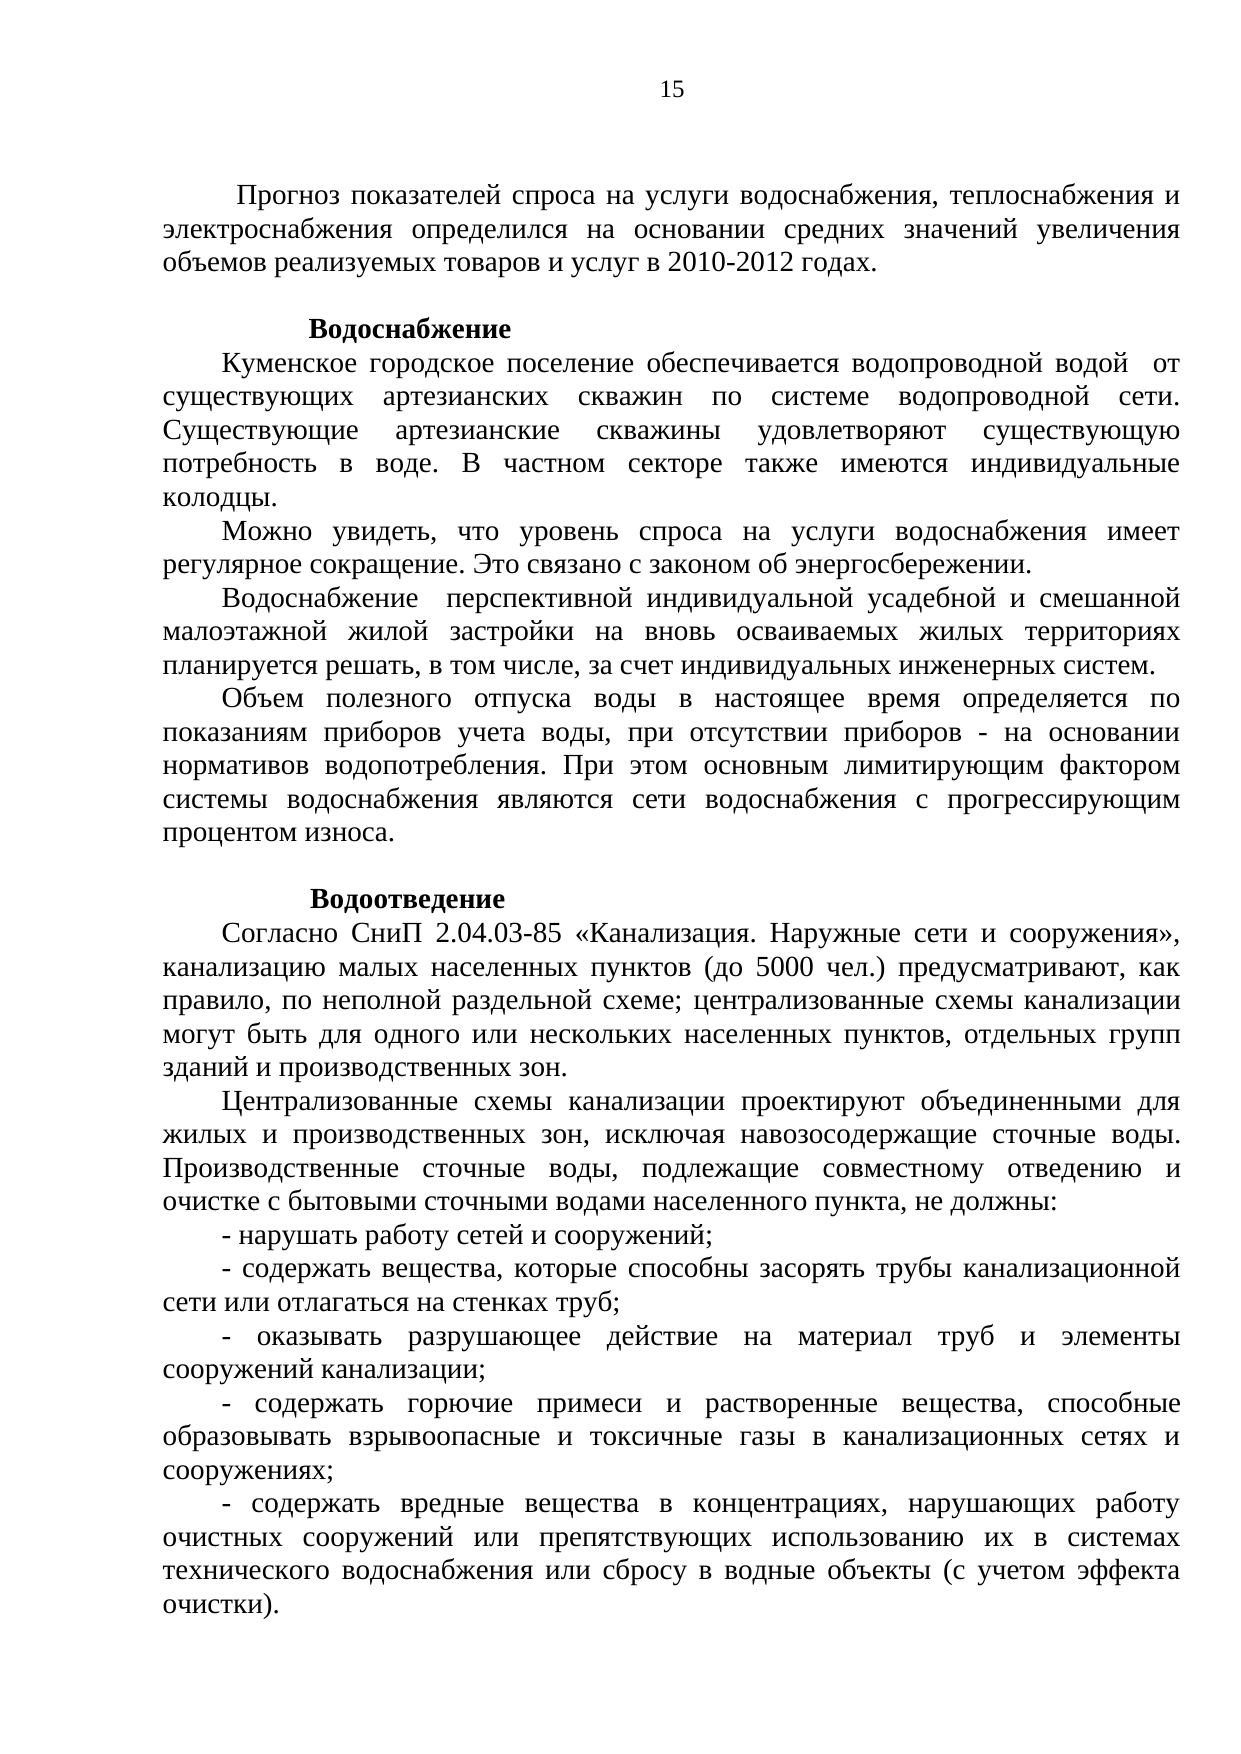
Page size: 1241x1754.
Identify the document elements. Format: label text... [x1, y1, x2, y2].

text Объем полезного отпуска воды в настоящее время определяется по показаниям приборов учета воды, при отсутствии приборов - на основании нормативов водопотребления. При этом основным лимитирующим фактором системы водоснабжения являются сети водоснабжения с прогрессирующим процентом износа. [162, 680, 1181, 848]
text Согласно СниП 2.04.03-85 «Канализация. Наружные сети и сооружения», канализацию малых населенных пунктов (до 5000 чел.) предусматривают, как правило, по неполной раздельной схеме; централизованные схемы канализации могут быть для одного или нескольких населенных пунктов, отдельных групп зданий и производственных зон. [162, 915, 1181, 1083]
text - содержать вредные вещества в концентрациях, нарушающих работу очистных сооружений или препятствующих использованию их в системах технического водоснабжения или сбросу в водные объекты (с учетом эффекта очистки). [162, 1485, 1181, 1619]
text Прогноз показателей спроса на услуги водоснабжения, теплоснабжения и электроснабжения определился на основании средних значений увеличения объемов реализуемых товаров и услуг в 2010-2012 годах. [162, 177, 1181, 278]
text Водоотведение [310, 882, 1181, 915]
text Водоснабжение [162, 311, 1181, 345]
text Куменское городское поселение обеспечивается водопроводной водой от существующих артезианских скважин по системе водопроводной сети. Существующие артезианские скважины удовлетворяют существующую потребность в воде. В частном секторе также имеются индивидуальные колодцы. [162, 345, 1181, 513]
text Водоснабжение перспективной индивидуальной усадебной и смешанной малоэтажной жилой застройки на вновь осваиваемых жилых территориях планируется решать, в том числе, за счет индивидуальных инженерных систем. [162, 580, 1181, 680]
text - оказывать разрушающее действие на материал труб и элементы сооружений канализации; [162, 1318, 1181, 1385]
text Централизованные схемы канализации проектируют объединенными для жилых и производственных зон, исключая навозосодержащие сточные воды. Производственные сточные воды, подлежащие совместному отведению и очистке с бытовыми сточными водами населенного пункта, не должны: [162, 1083, 1181, 1217]
text - содержать горючие примеси и растворенные вещества, способные образовывать взрывоопасные и токсичные газы в канализационных сетях и сооружениях; [162, 1385, 1181, 1485]
text - нарушать работу сетей и сооружений; [162, 1217, 1181, 1251]
text Можно увидеть, что уровень спроса на услуги водоснабжения имеет регулярное сокращение. Это связано с законом об энергосбережении. [162, 513, 1181, 580]
text - содержать вещества, которые способны засорять трубы канализационной сети или отлагаться на стенках труб; [162, 1251, 1181, 1318]
